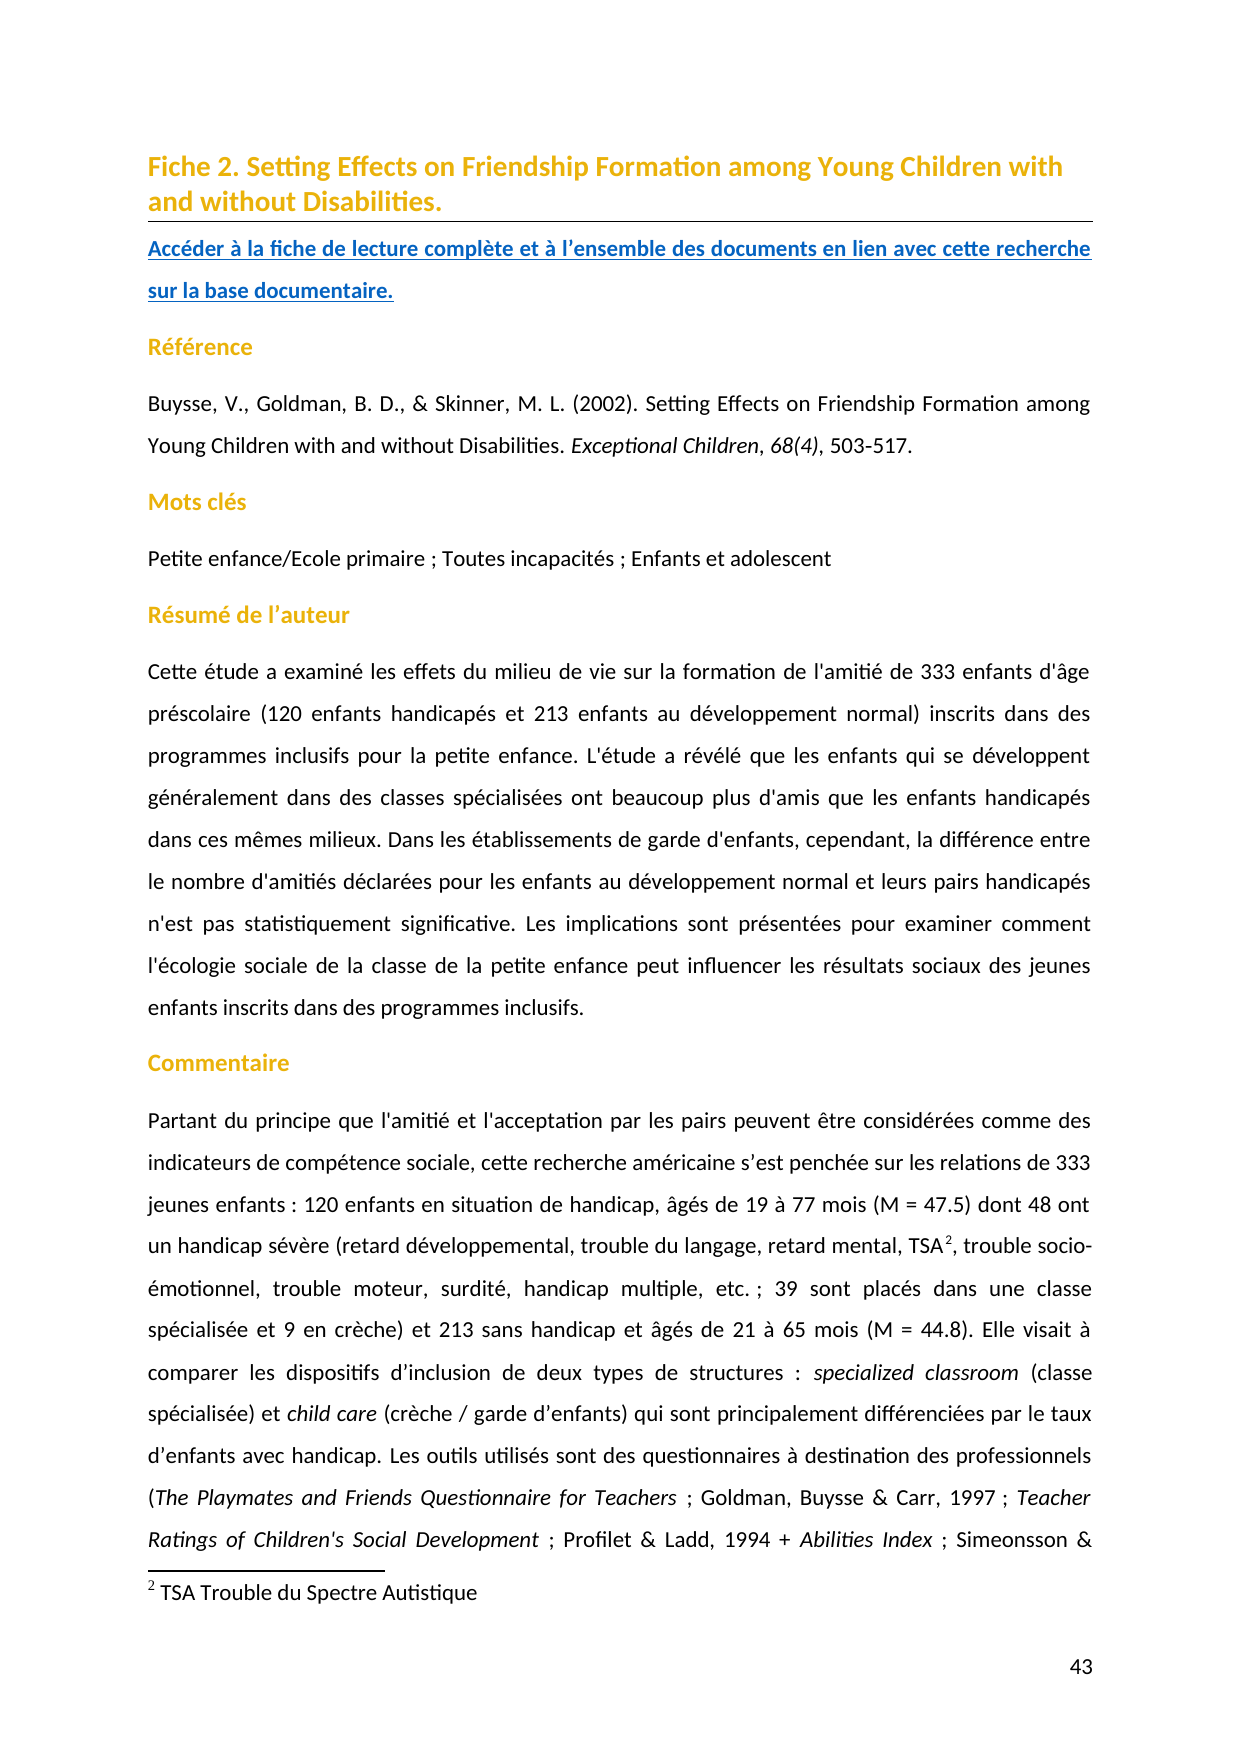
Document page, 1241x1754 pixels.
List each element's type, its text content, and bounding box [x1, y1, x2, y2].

text Petite enfance/Ecole primaire ; Toutes incapacités ; Enfants et adolescent [148, 544, 1093, 572]
text Commentaire [148, 1047, 1093, 1078]
text Mots clés [148, 486, 1093, 517]
text Accéder à la fiche de lecture complète et à l’ensemble des documents en lien avec cette recherche sur la base documentaire. [148, 234, 1093, 304]
text Cette étude a examiné les effets du milieu de vie sur la formation de l'amitié de 333 enfants d'âge préscolaire (120 enfants handicapés et 213 enfants au développement normal) inscrits dans des programmes inclusifs pour la petite enfance. L'étude a révélé que les enfants qui se développent généralement dans des classes spécialisées ont beaucoup plus d'amis que les enfants handicapés dans ces mêmes milieux. Dans les établissements de garde d'enfants, cependant, la différence entre le nombre d'amitiés déclarées pour les enfants au développement normal et leurs pairs handicapés n'est pas statistiquement significative. Les implications sont présentées pour examiner comment l'écologie sociale de la classe de la petite enfance peut influencer les résultats sociaux des jeunes enfants inscrits dans des programmes inclusifs. [148, 657, 1093, 1021]
text Buysse, V., Goldman, B. D., & Skinner, M. L. (2002). Setting Effects on Friendship Formation among Young Children with and without Disabilities. Exceptional Children, 68(4), 503‑517. [148, 389, 1093, 459]
subtitle Fiche 2. Setting Effects on Friendship Formation among Young Children with and without Disabilities. [148, 148, 1093, 221]
text Référence [148, 331, 1093, 361]
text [148, 1106, 1093, 1553]
text Résumé de l’auteur [148, 599, 1093, 629]
